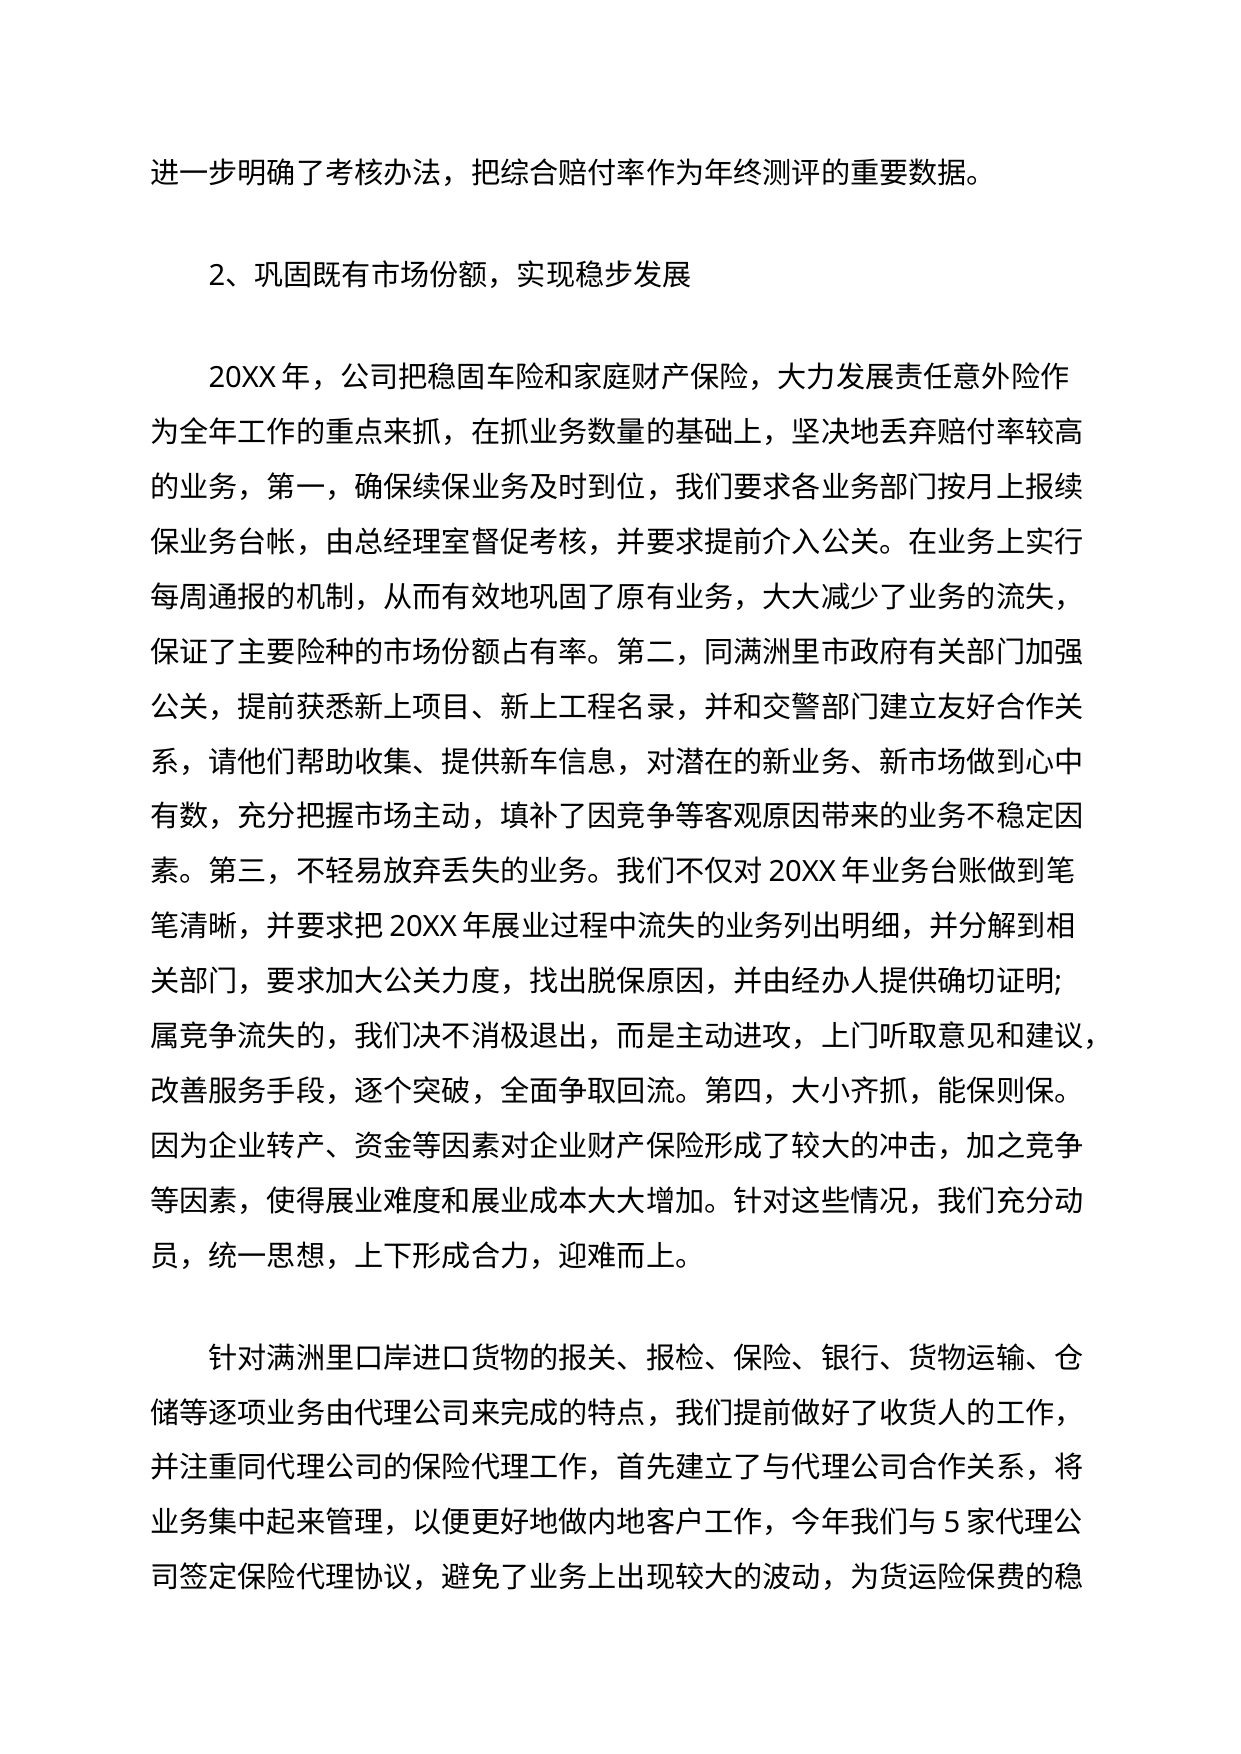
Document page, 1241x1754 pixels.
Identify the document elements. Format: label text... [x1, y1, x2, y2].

text 2、巩固既有市场份额，实现稳步发展 [150, 252, 1090, 294]
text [150, 150, 1090, 192]
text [150, 1334, 1090, 1596]
text 20XX年，公司把稳固车险和家庭财产保险，大力发展责任意外险作为全年工作的重点来抓，在抓业务数量的基础上，坚决地丢弃赔付率较高的业务，第一，确保续保业务及时到位，我们要求各业务部门按月上报续保业务台帐，由总经理室督促考核，并要求提前介入公关。在业务上实行每周通报的机制，从而有效地巩固了原有业务，大大减少了业务的流失，保证了主要险种的市场份额占有率。第二，同满洲里市政府有关部门加强公关，提前获悉新上项目、新上工程名录，并和交警部门建立友好合作关系，请他们帮助收集、提供新车信息，对潜在的新业务、新市场做到心中有数，充分把握市场主动，填补了因竞争等客观原因带来的业务不稳定因素。第三，不轻易放弃丢失的业务。我们不仅对20XX年业务台账做到笔笔清晰，并要求把20XX年展业过程中流失的业务列出明细，并分解到相关部门，要求加大公关力度，找出脱保原因，并由经办人提供确切证明;属竞争流失的，我们决不消极退出，而是主动进攻，上门听取意见和建议，改善服务手段，逐个突破，全面争取回流。第四，大小齐抓，能保则保。因为企业转产、资金等因素对企业财产保险形成了较大的冲击，加之竞争等因素，使得展业难度和展业成本大大增加。针对这些情况，我们充分动员，统一思想，上下形成合力，迎难而上。 [150, 354, 1090, 1275]
